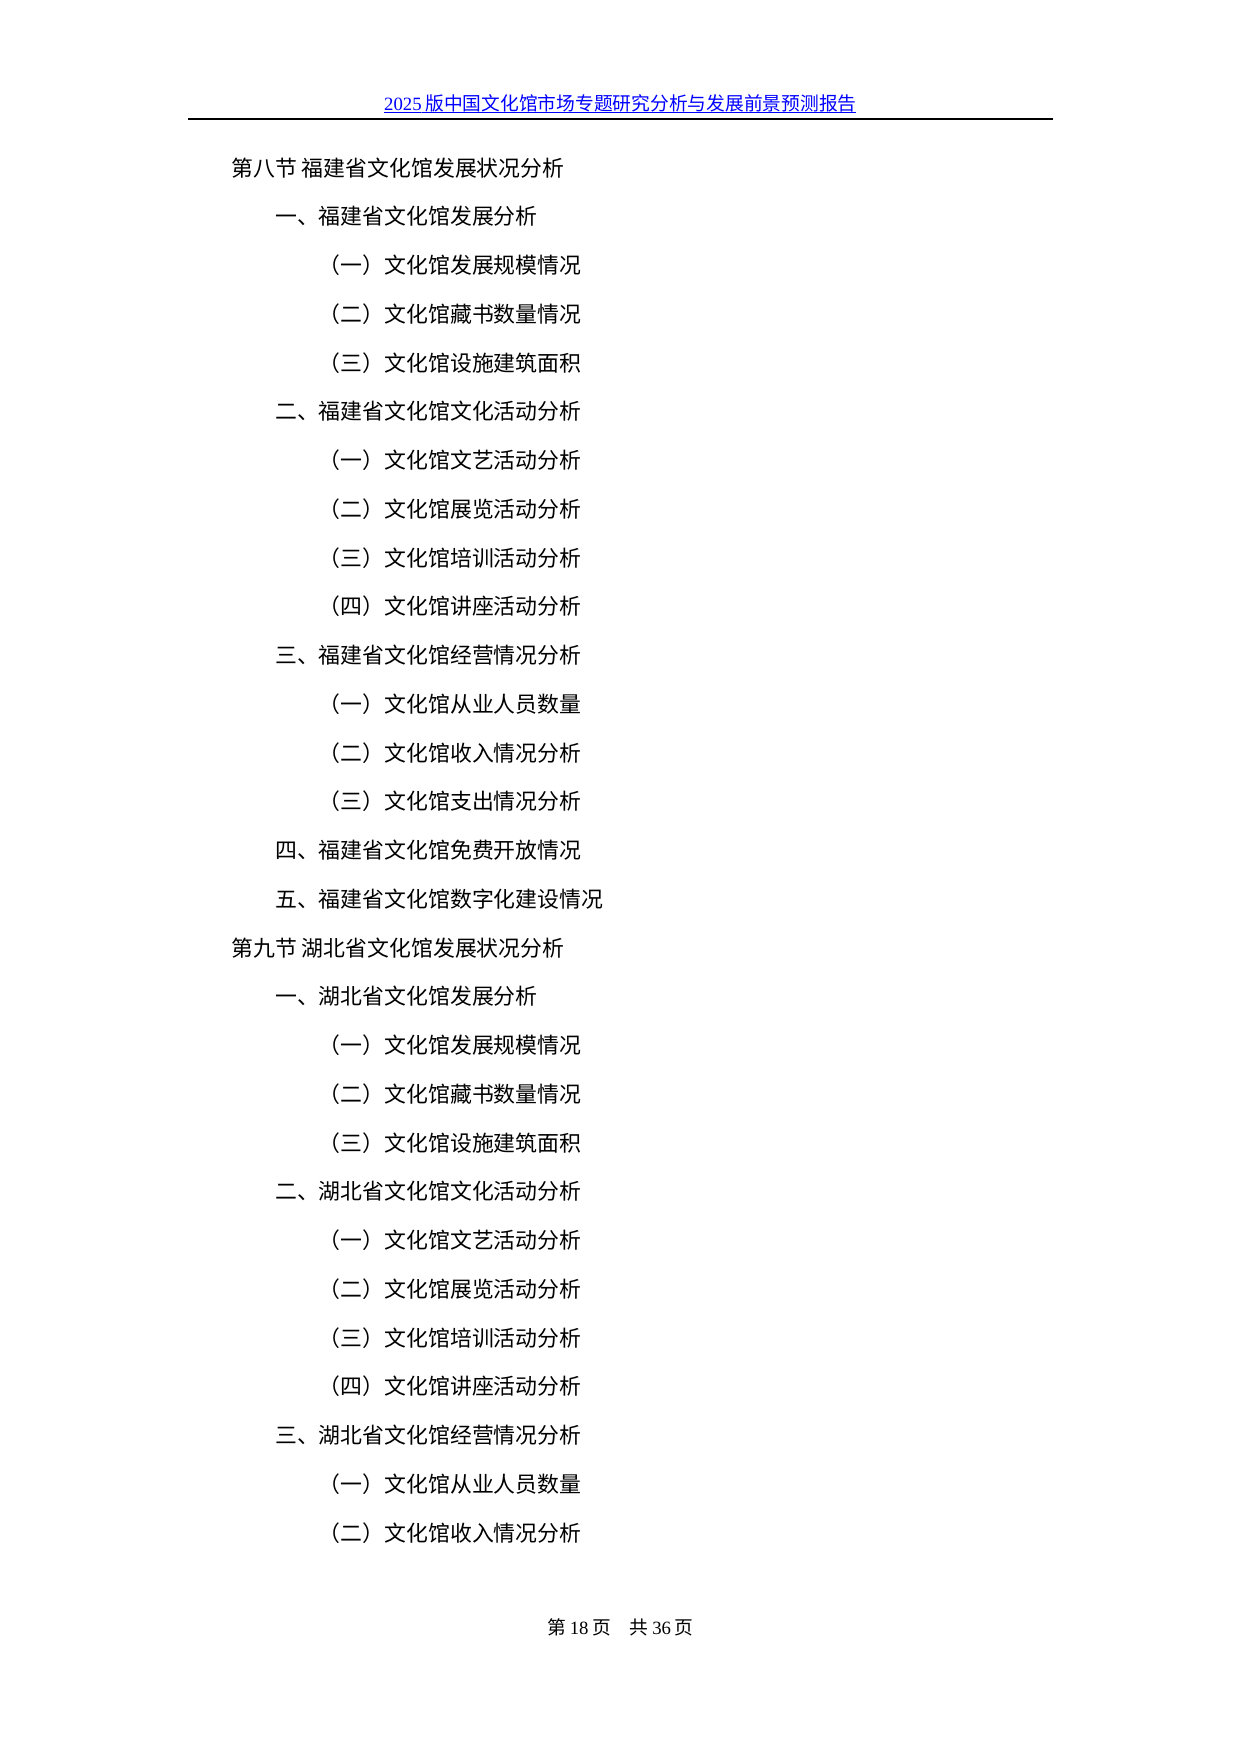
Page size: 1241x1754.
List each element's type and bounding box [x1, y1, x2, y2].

text [187, 150, 1053, 1548]
